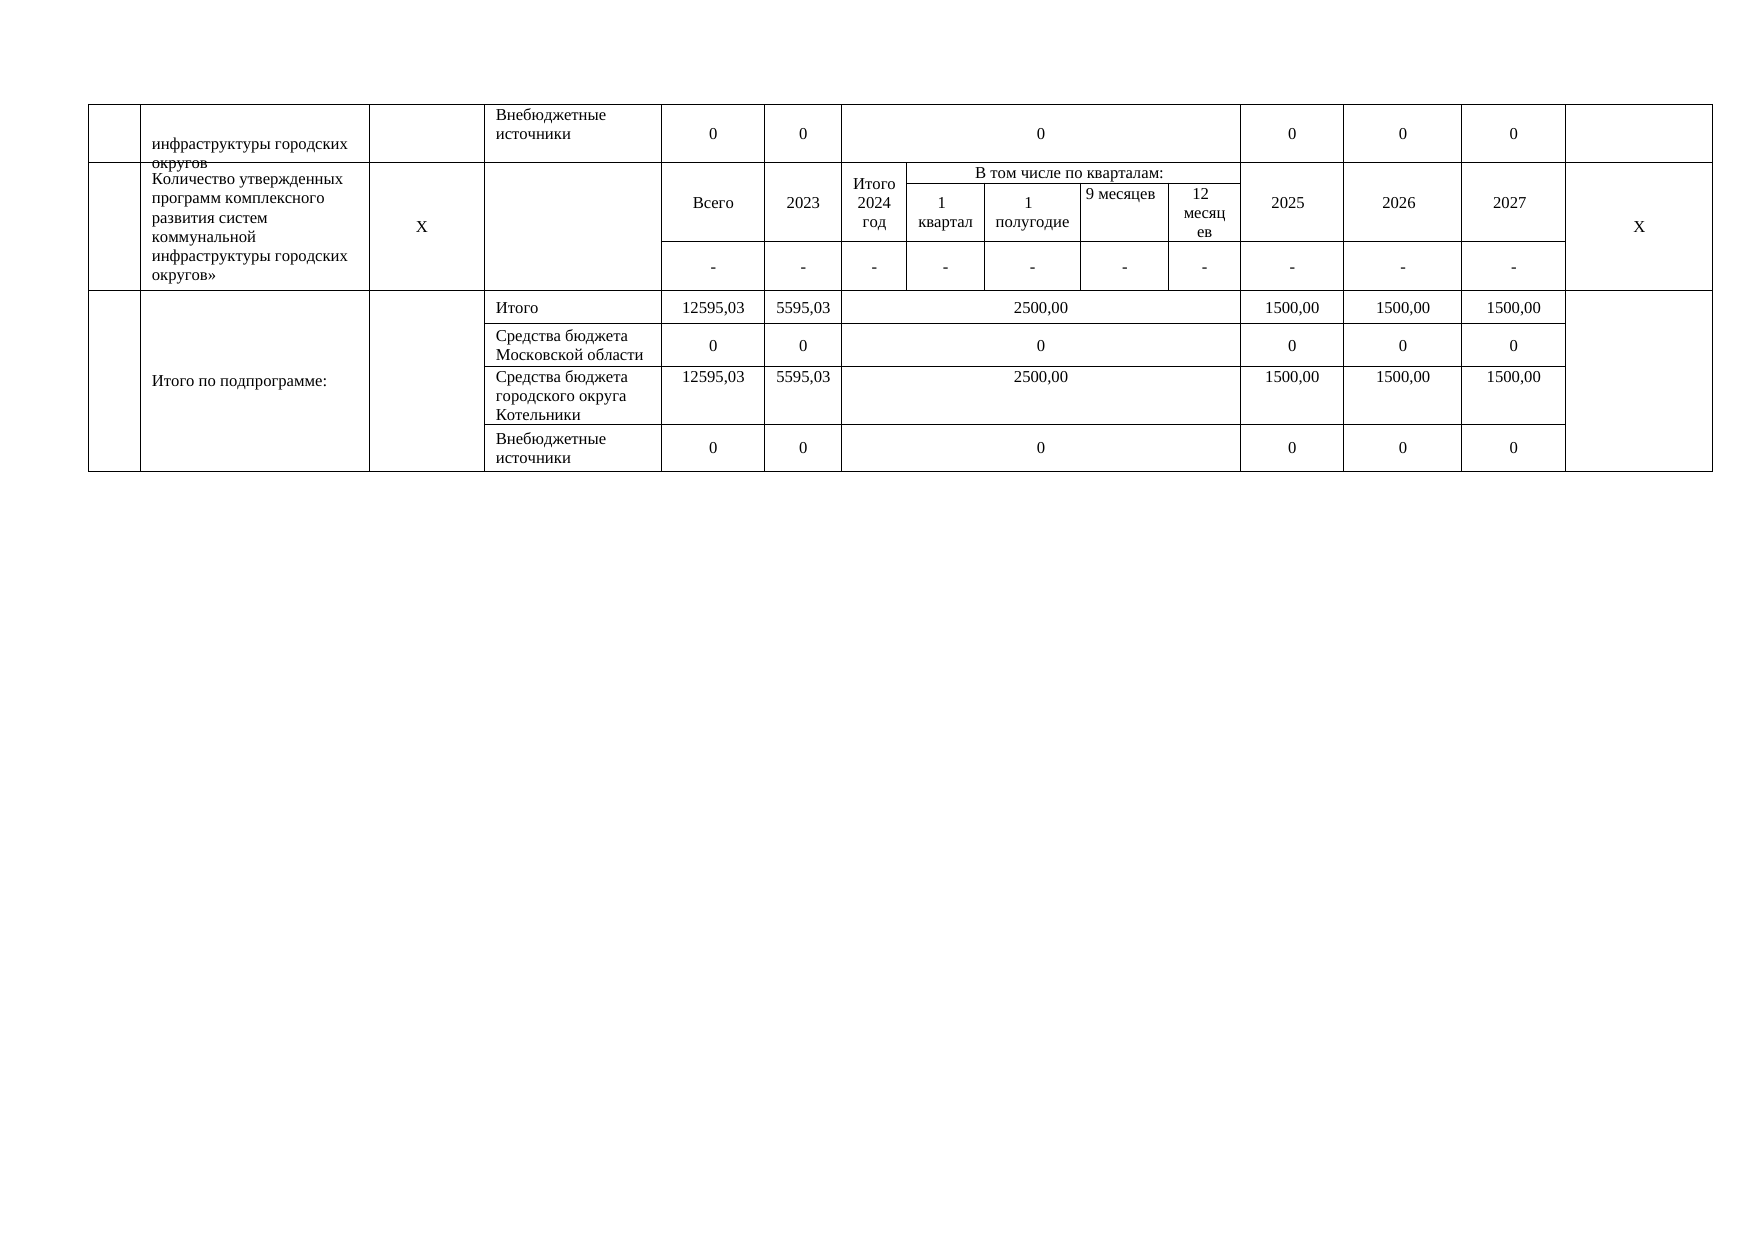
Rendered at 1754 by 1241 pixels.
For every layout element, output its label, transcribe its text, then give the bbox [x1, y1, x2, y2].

table_cell 0 [1344, 105, 1461, 162]
table_cell Итого по подпрограмме: [141, 291, 369, 471]
table_cell - [1344, 242, 1461, 290]
table_cell 2027 [1462, 163, 1565, 241]
table_cell 1500,00 [1241, 367, 1343, 424]
table_cell 2500,00 [842, 291, 1240, 323]
table_cell [89, 291, 140, 471]
table_cell - [842, 242, 906, 290]
table_cell 0 [662, 105, 764, 162]
table_cell Х [370, 163, 484, 290]
table_cell 12595,03 [662, 291, 764, 323]
table_cell 0 [765, 105, 841, 162]
table_cell 0 [842, 425, 1240, 471]
table_cell Х [1566, 163, 1712, 290]
table_cell Итого 2024 год [842, 163, 906, 241]
table_cell - [985, 242, 1080, 290]
table_cell - [765, 242, 841, 290]
table_cell Внебюджетные источники [485, 425, 661, 471]
table_cell 1500,00 [1241, 291, 1343, 323]
table_cell 1500,00 [1462, 291, 1565, 323]
table_cell 0 [1462, 324, 1565, 366]
table_cell В том числе по кварталам: [907, 163, 1240, 182]
table_cell 1500,00 [1344, 291, 1461, 323]
table_cell Внебюджетные источники [485, 105, 661, 162]
table_cell 0 [842, 105, 1240, 162]
table_cell 1500,00 [1344, 367, 1461, 424]
table_cell Итого [485, 291, 661, 323]
table_cell - [662, 242, 764, 290]
table_cell 5595,03 [765, 367, 841, 424]
table_cell 0 [1241, 324, 1343, 366]
table_cell 1 полугодие [985, 184, 1080, 241]
table_cell 0 [662, 324, 764, 366]
table_cell [1566, 291, 1712, 471]
table_cell [370, 291, 484, 471]
table_cell 9 месяцев [1081, 184, 1168, 241]
table_cell 12595,03 [662, 367, 764, 424]
table_cell 2500,00 [842, 367, 1240, 424]
table_cell - [1241, 242, 1343, 290]
table_cell 0 [1462, 425, 1565, 471]
table_cell [89, 163, 140, 290]
table_cell - [1169, 242, 1240, 290]
table_cell Средства бюджета Московской области [485, 324, 661, 366]
table_cell 2026 [1344, 163, 1461, 241]
table_cell Средства бюджета городского округа Котельники [485, 367, 661, 424]
table_cell Всего [662, 163, 764, 241]
table_cell 0 [1344, 425, 1461, 471]
table_cell 2023 [765, 163, 841, 241]
table_cell 5595,03 [765, 291, 841, 323]
table_cell 0 [765, 425, 841, 471]
table_cell - [907, 242, 984, 290]
table_cell [485, 163, 661, 290]
table_cell Количество утвержденных программ комплексного развития систем коммунальной инфраструктуры городских округов» [141, 163, 369, 290]
table_cell 0 [765, 324, 841, 366]
table_cell 0 [662, 425, 764, 471]
table_cell 12 месяцев [1169, 184, 1240, 241]
table_cell - [1462, 242, 1565, 290]
table_cell 0 [842, 324, 1240, 366]
table_cell 0 [1241, 105, 1343, 162]
table_cell 1500,00 [1462, 367, 1565, 424]
table_cell 0 [1241, 425, 1343, 471]
table_cell 2025 [1241, 163, 1343, 241]
table_cell 0 [1462, 105, 1565, 162]
table_cell 1 квартал [907, 184, 984, 241]
table_cell - [1081, 242, 1168, 290]
table_cell 0 [1344, 324, 1461, 366]
